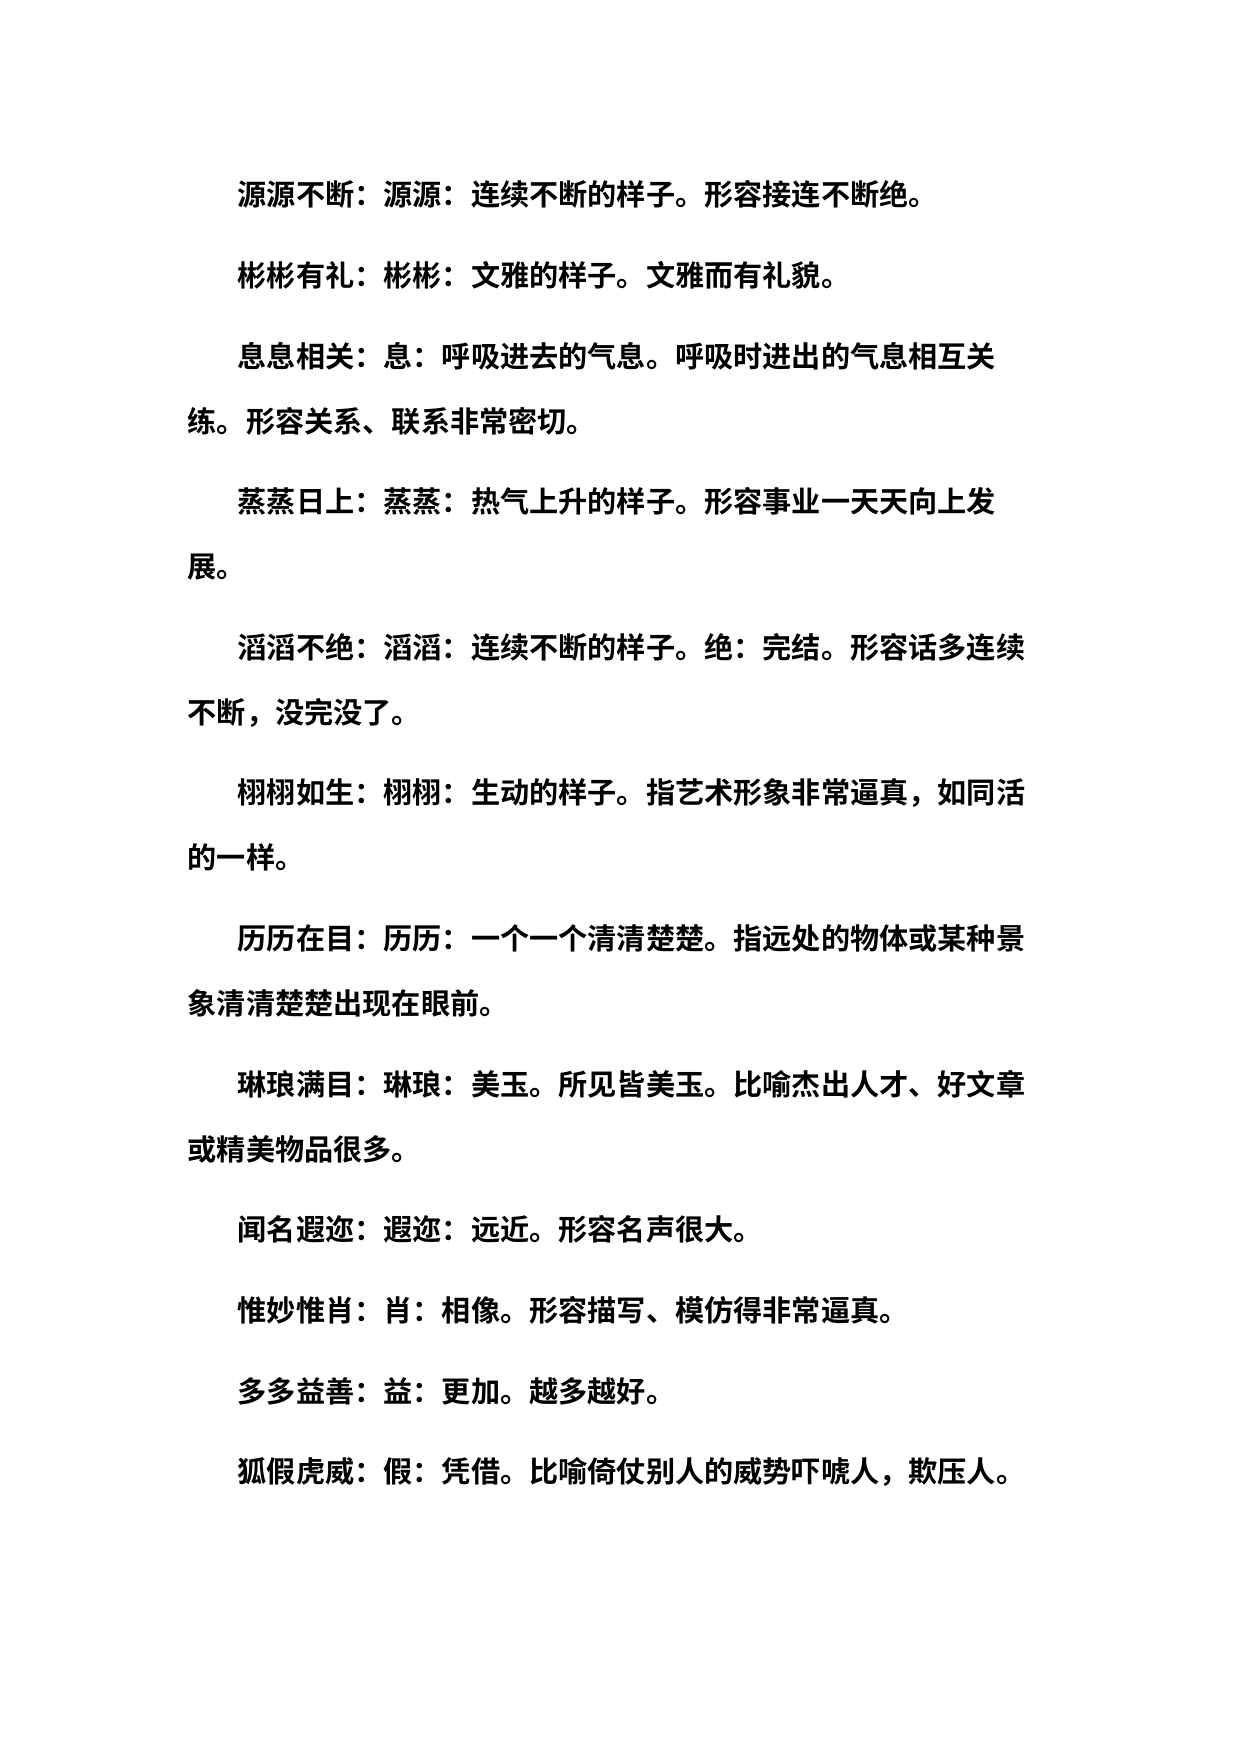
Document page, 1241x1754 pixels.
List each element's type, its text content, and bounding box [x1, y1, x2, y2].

text 息息相关：息：呼吸进去的气息。呼吸时进出的气息相互关练。形容关系、联系非常密切。 [187, 323, 1053, 453]
text 源源不断：源源：连续不断的样子。形容接连不断绝。 [187, 162, 1053, 227]
text 彬彬有礼：彬彬：文雅的样子。文雅而有礼貌。 [187, 243, 1053, 308]
text 琳琅满目：琳琅：美玉。所见皆美玉。比喻杰出人才、好文章或精美物品很多。 [187, 1051, 1053, 1181]
text 历历在目：历历：一个一个清清楚楚。指远处的物体或某种景象清清楚楚出现在眼前。 [187, 906, 1053, 1036]
text 栩栩如生：栩栩：生动的样子。指艺术形象非常逼真，如同活的一样。 [187, 760, 1053, 890]
text 多多益善：益：更加。越多越好。 [187, 1358, 1053, 1423]
text 滔滔不绝：滔滔：连续不断的样子。绝：完结。形容话多连续不断，没完没了。 [187, 614, 1053, 744]
text 狐假虎威：假：凭借。比喻倚仗别人的威势吓唬人，欺压人。 [187, 1439, 1053, 1504]
text 闻名遐迩：遐迩：远近。形容名声很大。 [187, 1197, 1053, 1262]
text 惟妙惟肖：肖：相像。形容描写、模仿得非常逼真。 [187, 1278, 1053, 1343]
text 蒸蒸日上：蒸蒸：热气上升的样子。形容事业一天天向上发展。 [187, 469, 1053, 599]
